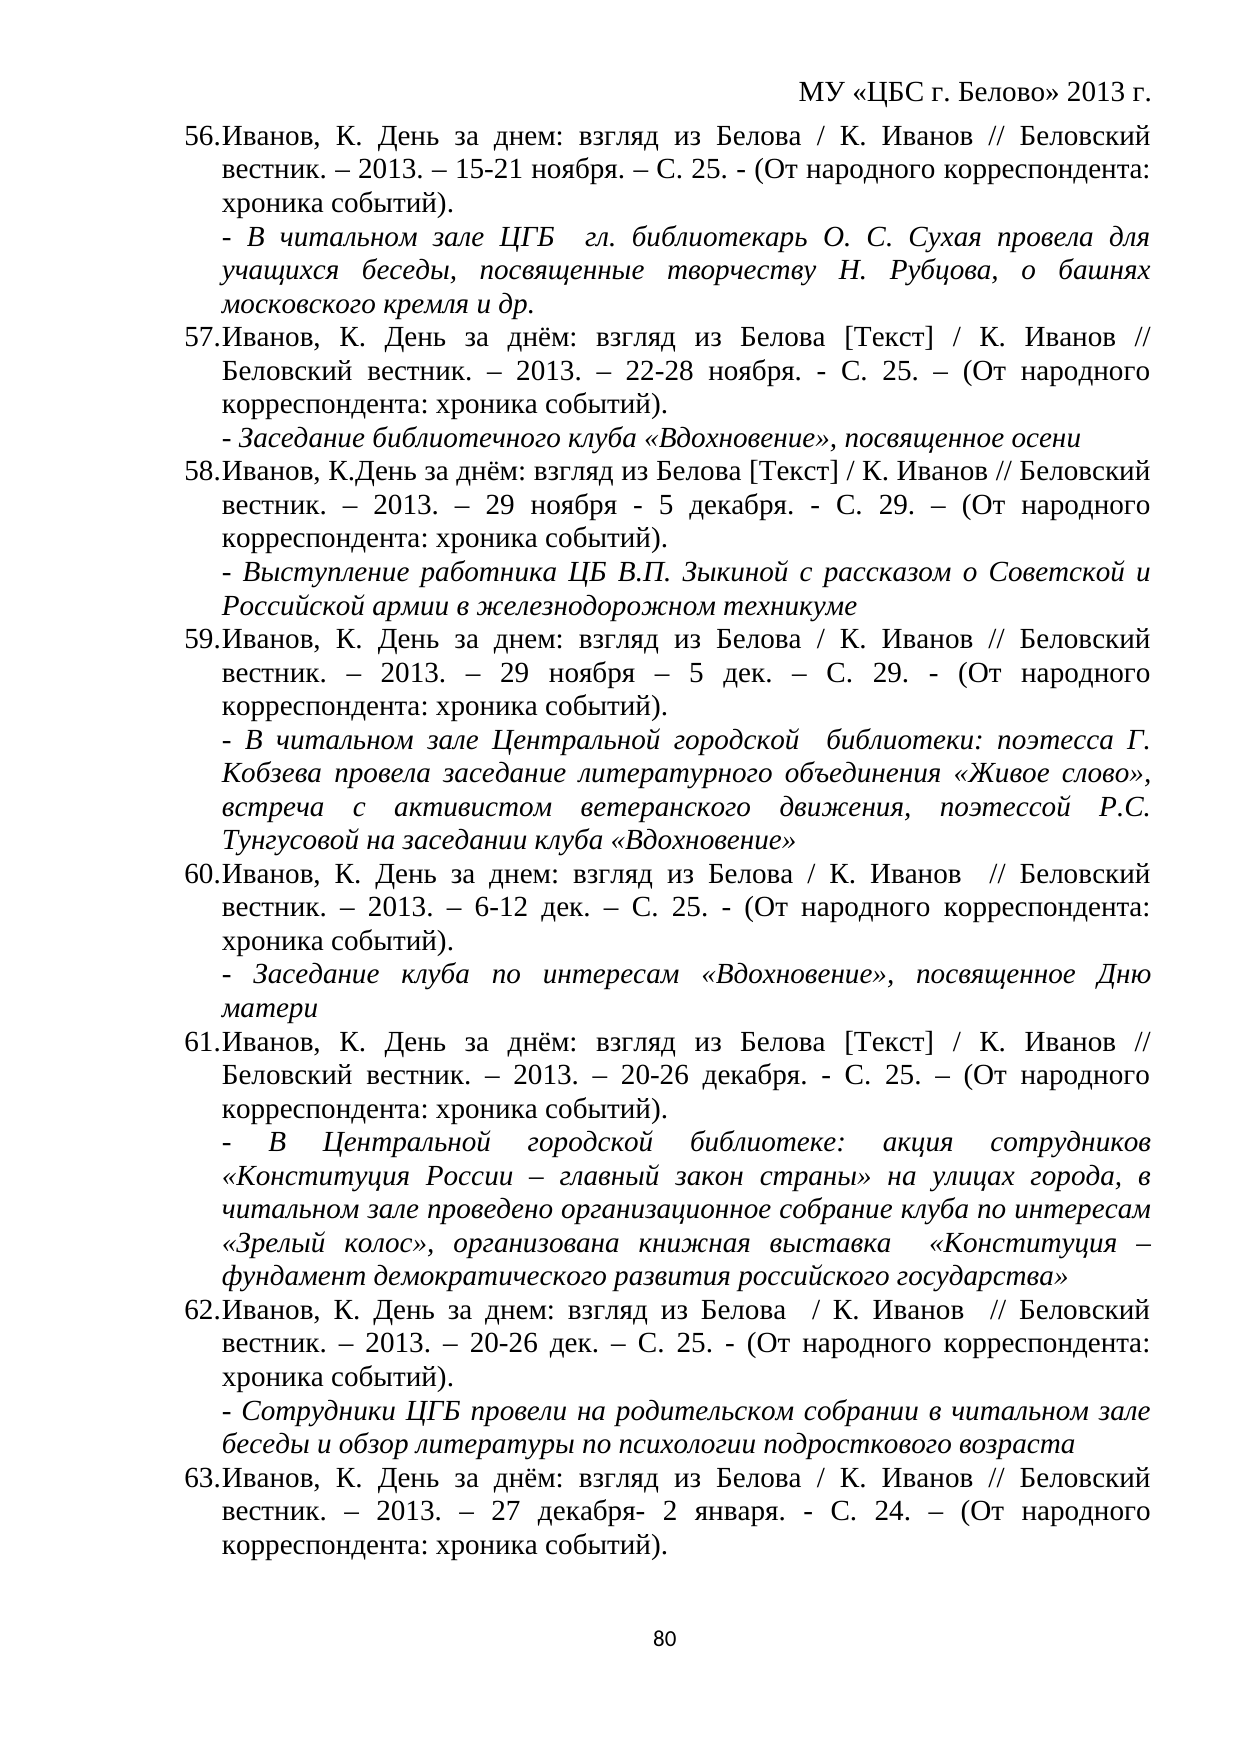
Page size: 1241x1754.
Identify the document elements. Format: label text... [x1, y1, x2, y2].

list Иванов, К. День за днем: взгляд из Белова / К. Иванов // Беловский вестник. – 2013. – 6-12 дек. – С. 25. - (От народного корреспондента: хроника событий). [184, 856, 1152, 957]
list Иванов, К. День за днём: взгляд из Белова [Текст] / К. Иванов // Беловский вестник. – 2013. – 22-28 ноября. - С. 25. – (От народного корреспондента: хроника событий). [184, 319, 1152, 420]
list - Выступление работника ЦБ В.П. Зыкиной с рассказом о Советской и Российской армии в железнодорожном техникуме [222, 554, 1152, 621]
list - В читальном зале Центральной городской библиотеки: поэтесса Г. Кобзева провела заседание литературного объединения «Живое слово», встреча с активистом ветеранского движения, поэтессой Р.С. Тунгусовой на заседании клуба «Вдохновение» [222, 722, 1152, 856]
list - Сотрудники ЦГБ провели на родительском собрании в читальном зале беседы и обзор литературы по психологии подросткового возраста [222, 1393, 1152, 1460]
list Иванов, К.День за днём: взгляд из Белова [Текст] / К. Иванов // Беловский вестник. – 2013. – 29 ноября - 5 декабря. - С. 29. – (От народного корреспондента: хроника событий). [184, 453, 1152, 554]
list - Заседание библиотечного клуба «Вдохновение», посвященное осени [222, 420, 1152, 453]
list Иванов, К. День за днём: взгляд из Белова / К. Иванов // Беловский вестник. – 2013. – 27 декабря- 2 января. - С. 24. – (От народного корреспондента: хроника событий). [184, 1460, 1152, 1560]
list Иванов, К. День за днём: взгляд из Белова [Текст] / К. Иванов // Беловский вестник. – 2013. – 20-26 декабря. - С. 25. – (От народного корреспондента: хроника событий). [184, 1024, 1152, 1124]
list - В читальном зале ЦГБ гл. библиотекарь О. С. Сухая провела для учащихся беседы, посвященные творчеству Н. Рубцова, о башнях московского кремля и др. [222, 219, 1152, 319]
list Иванов, К. День за днем: взгляд из Белова / К. Иванов // Беловский вестник. – 2013. – 20-26 дек. – С. 25. - (От народного корреспондента: хроника событий). [184, 1292, 1152, 1393]
list - Заседание клуба по интересам «Вдохновение», посвященное Дню матери [222, 957, 1152, 1024]
list Иванов, К. День за днем: взгляд из Белова / К. Иванов // Беловский вестник. – 2013. – 29 ноября – 5 дек. – С. 29. - (От народного корреспондента: хроника событий). [184, 621, 1152, 722]
list - В Центральной городской библиотеке: акция сотрудников «Конституция России – главный закон страны» на улицах города, в читальном зале проведено организационное собрание клуба по интересам «Зрелый колос», организована книжная выставка «Конституция – фундамент демократического развития российского государства» [222, 1124, 1152, 1292]
